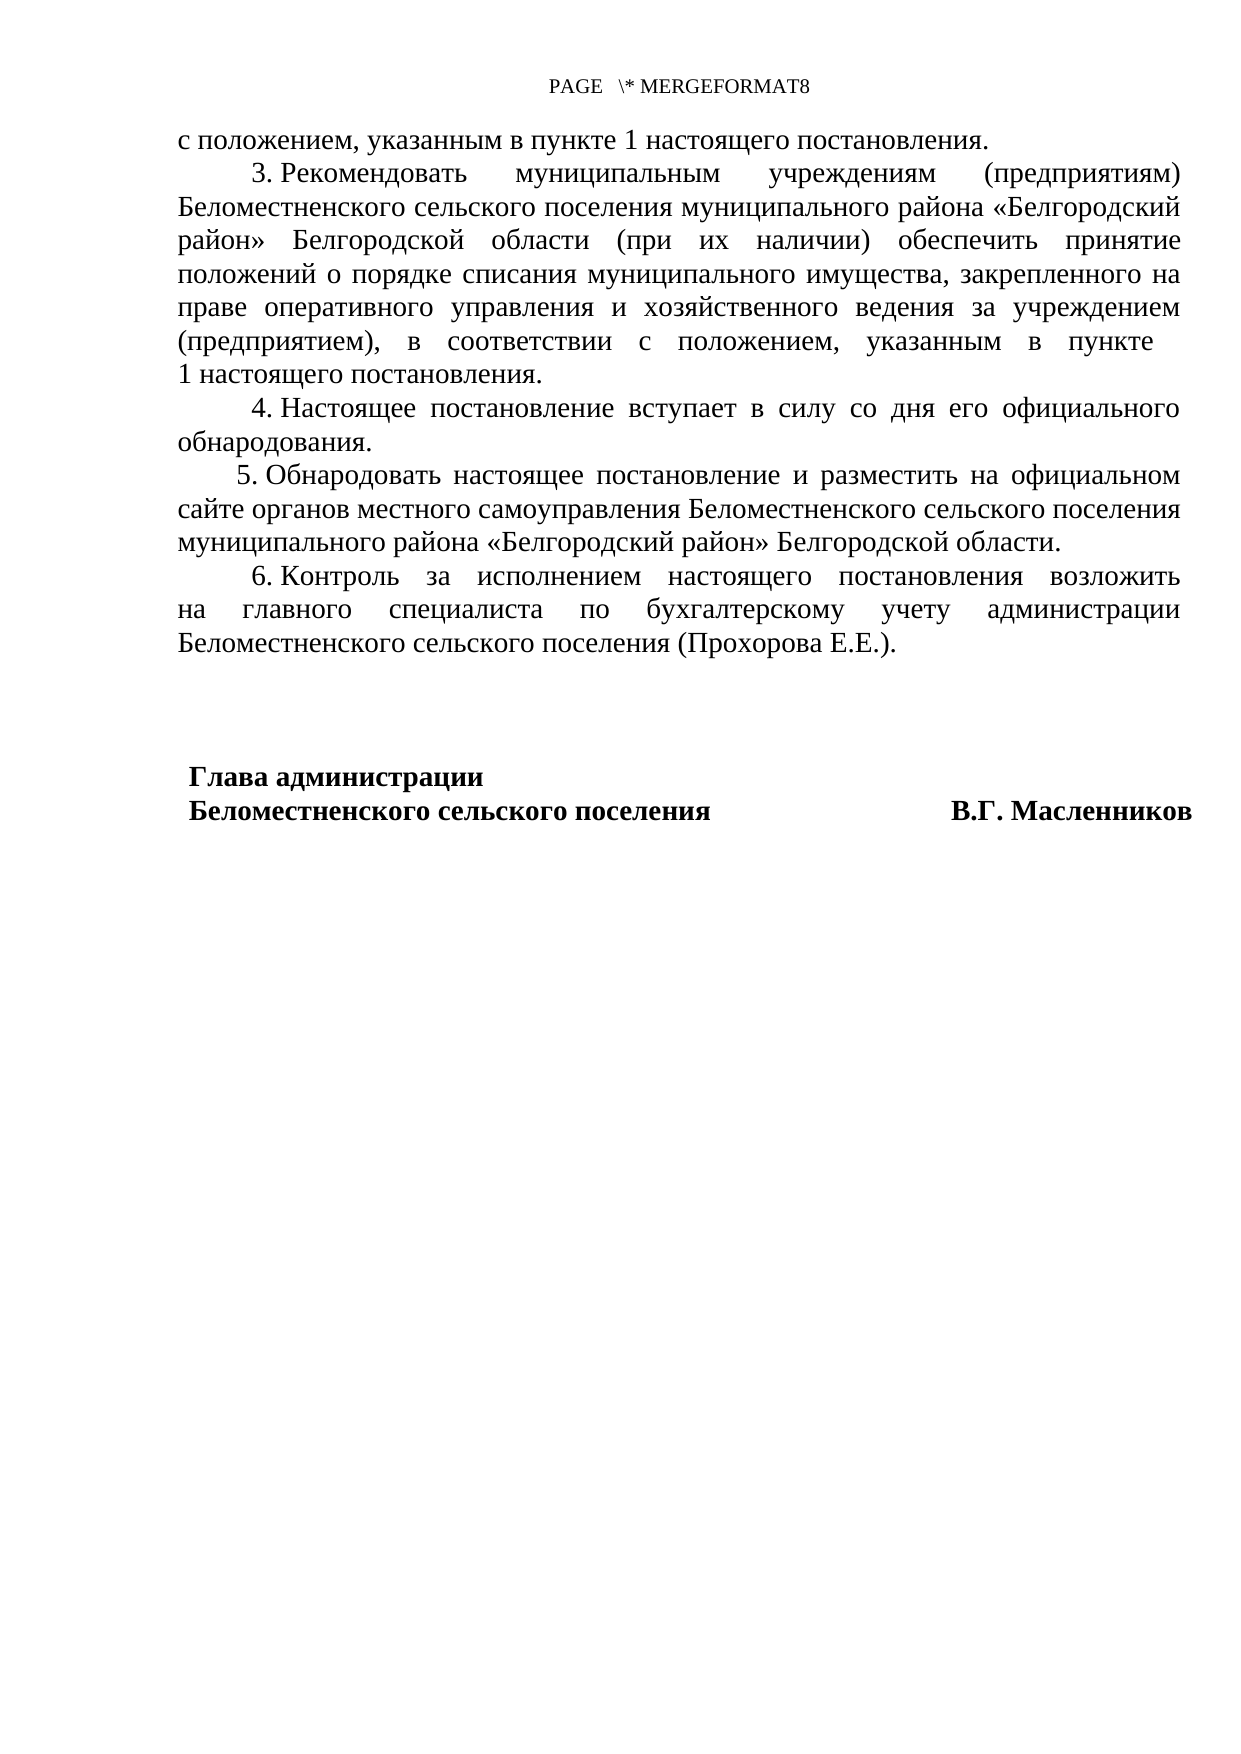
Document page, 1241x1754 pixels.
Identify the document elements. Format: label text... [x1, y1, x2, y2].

text 6. Контроль за исполнением настоящего постановления возложить на главного специалиста по бухгалтерскому учету администрации Беломестненского сельского поселения (Прохорова Е.Е.). [177, 558, 1181, 658]
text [177, 122, 1181, 155]
text 4. Настоящее постановление вступает в силу со дня его официального обнародования. [177, 390, 1181, 457]
table_header В.Г. Масленников [853, 759, 1192, 826]
table_header Глава администрации Беломестненского сельского поселения [177, 759, 853, 826]
text 5. Обнародовать настоящее постановление и разместить на официальном сайте органов местного самоуправления Беломестненского сельского поселения муниципального района «Белгородский район» Белгородской области. [177, 457, 1181, 558]
text 3. Рекомендовать муниципальным учреждениям (предприятиям) Беломестненского сельского поселения муниципального района «Белгородский район» Белгородской области (при их наличии) обеспечить принятие положений о порядке списания муниципального имущества, закрепленного на праве оперативного управления и хозяйственного ведения за учреждением (предприятием), в соответствии с положением, указанным в пункте 1 настоящего постановления. [177, 155, 1181, 390]
